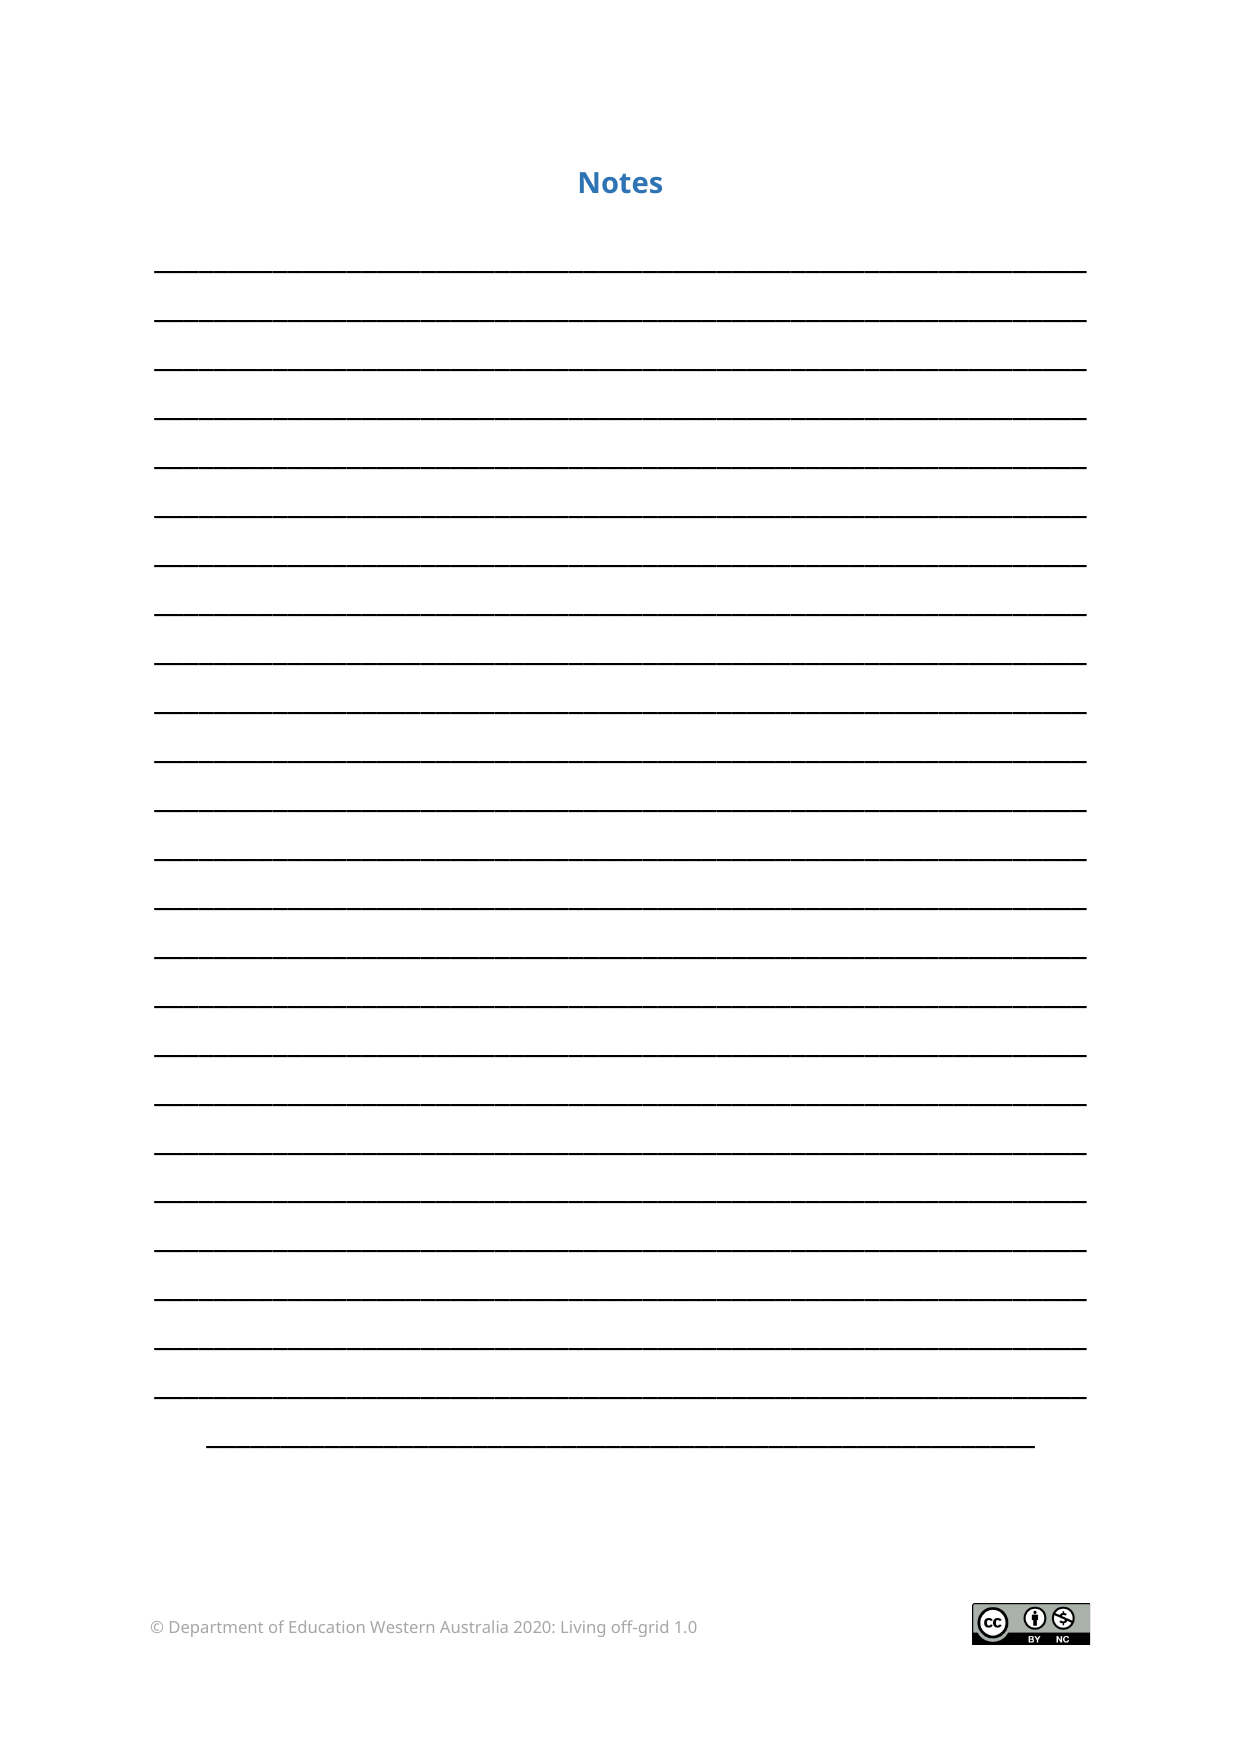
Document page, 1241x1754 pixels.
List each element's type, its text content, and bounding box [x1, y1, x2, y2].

subtitle Notes [150, 162, 1090, 202]
picture [972, 1603, 1091, 1645]
text ________________________________________________________________________________________________________________________________________________________________________________________________________________________________________________________________________________________________________________________________________________________________________________________________________________________________________________________________________________________________________________________________________________________________________________________________________________________________________________________________________________________________________________________________________________________________________________________________________________________________________________________________________________________________________________________________________________________________________________________________________________________________________________________________________________________________________________________________________________________________________________________________________________________________________________________________________________________________________________________________________________________________________________________________________________________________________________________________________________________________________________________________________________________________________________________________________________________________ [150, 233, 1090, 1453]
